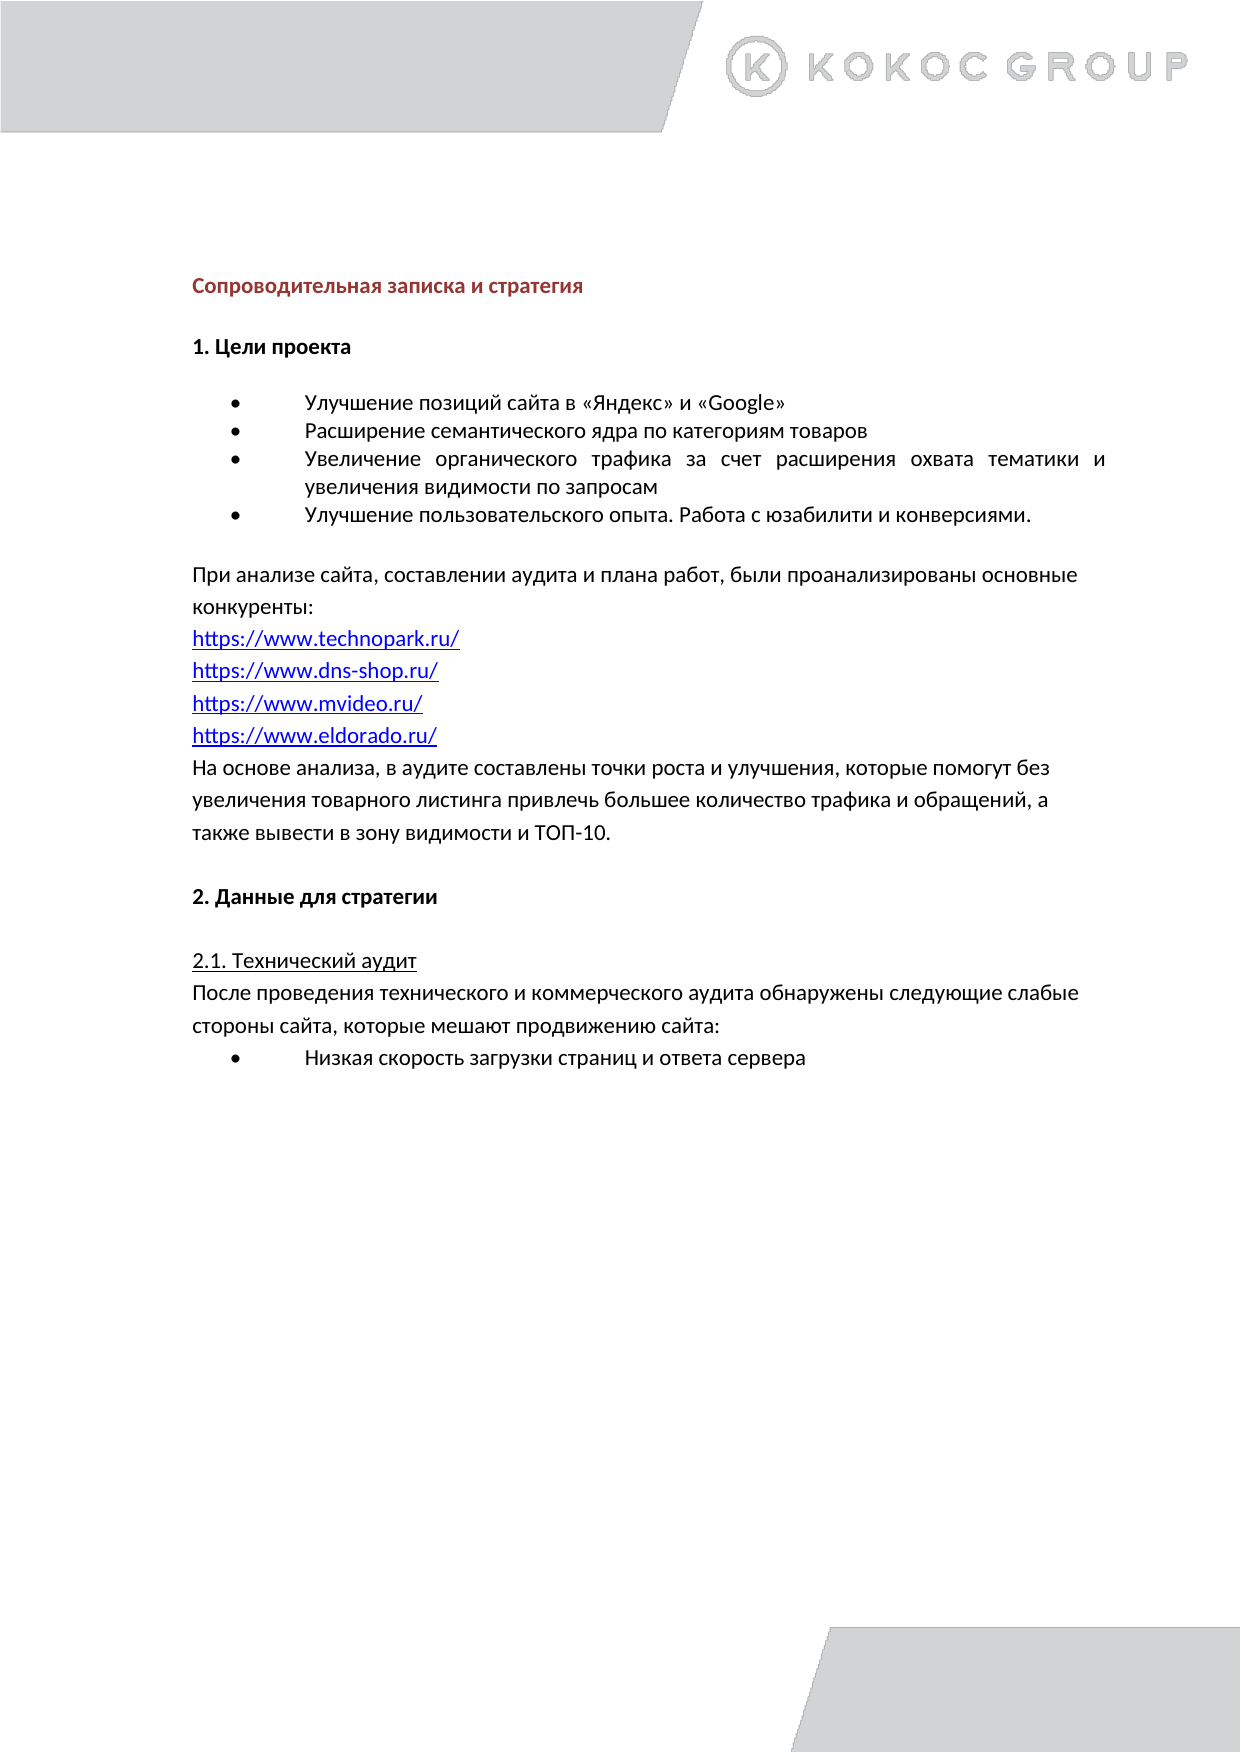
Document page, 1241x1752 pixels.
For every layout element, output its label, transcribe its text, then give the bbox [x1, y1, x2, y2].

list Низкая скорость загрузки страниц и ответа сервера [229, 1043, 1107, 1071]
text При анализе сайта, составлении аудита и плана работ, были проанализированы основные конкуренты: [192, 560, 1107, 620]
text 2.1. Технический аудит [192, 946, 1107, 974]
picture [0, 1, 1240, 1752]
text После проведения технического и коммерческого аудита обнаружены следующие слабые стороны сайта, которые мешают продвижению сайта: [192, 978, 1107, 1039]
list Улучшение пользовательского опыта. Работа с юзабилити и конверсиями. [229, 500, 1107, 528]
text Сопроводительная записка и стратегия [192, 272, 1107, 299]
text 1. Цели проекта [192, 332, 1107, 360]
text https://www.dns-shop.ru/ [192, 657, 1107, 685]
text 2. Данные для стратегии [192, 882, 1107, 910]
text На основе анализа, в аудите составлены точки роста и улучшения, которые помогут без увеличения товарного листинга привлечь большее количество трафика и обращений, а также вывести в зону видимости и ТОП-10. [192, 753, 1107, 846]
list Увеличение органического трафика за счет расширения охвата тематики и увеличения видимости по запросам [229, 444, 1107, 500]
text https://www.technopark.ru/ [192, 624, 1107, 652]
text https://www.eldorado.ru/ [192, 721, 1107, 749]
list Расширение семантического ядра по категориям товаров [229, 416, 1107, 444]
text https://www.mvideo.ru/ [192, 689, 1107, 717]
list Улучшение позиций сайта в «Яндекс» и «Google» [229, 388, 1107, 416]
